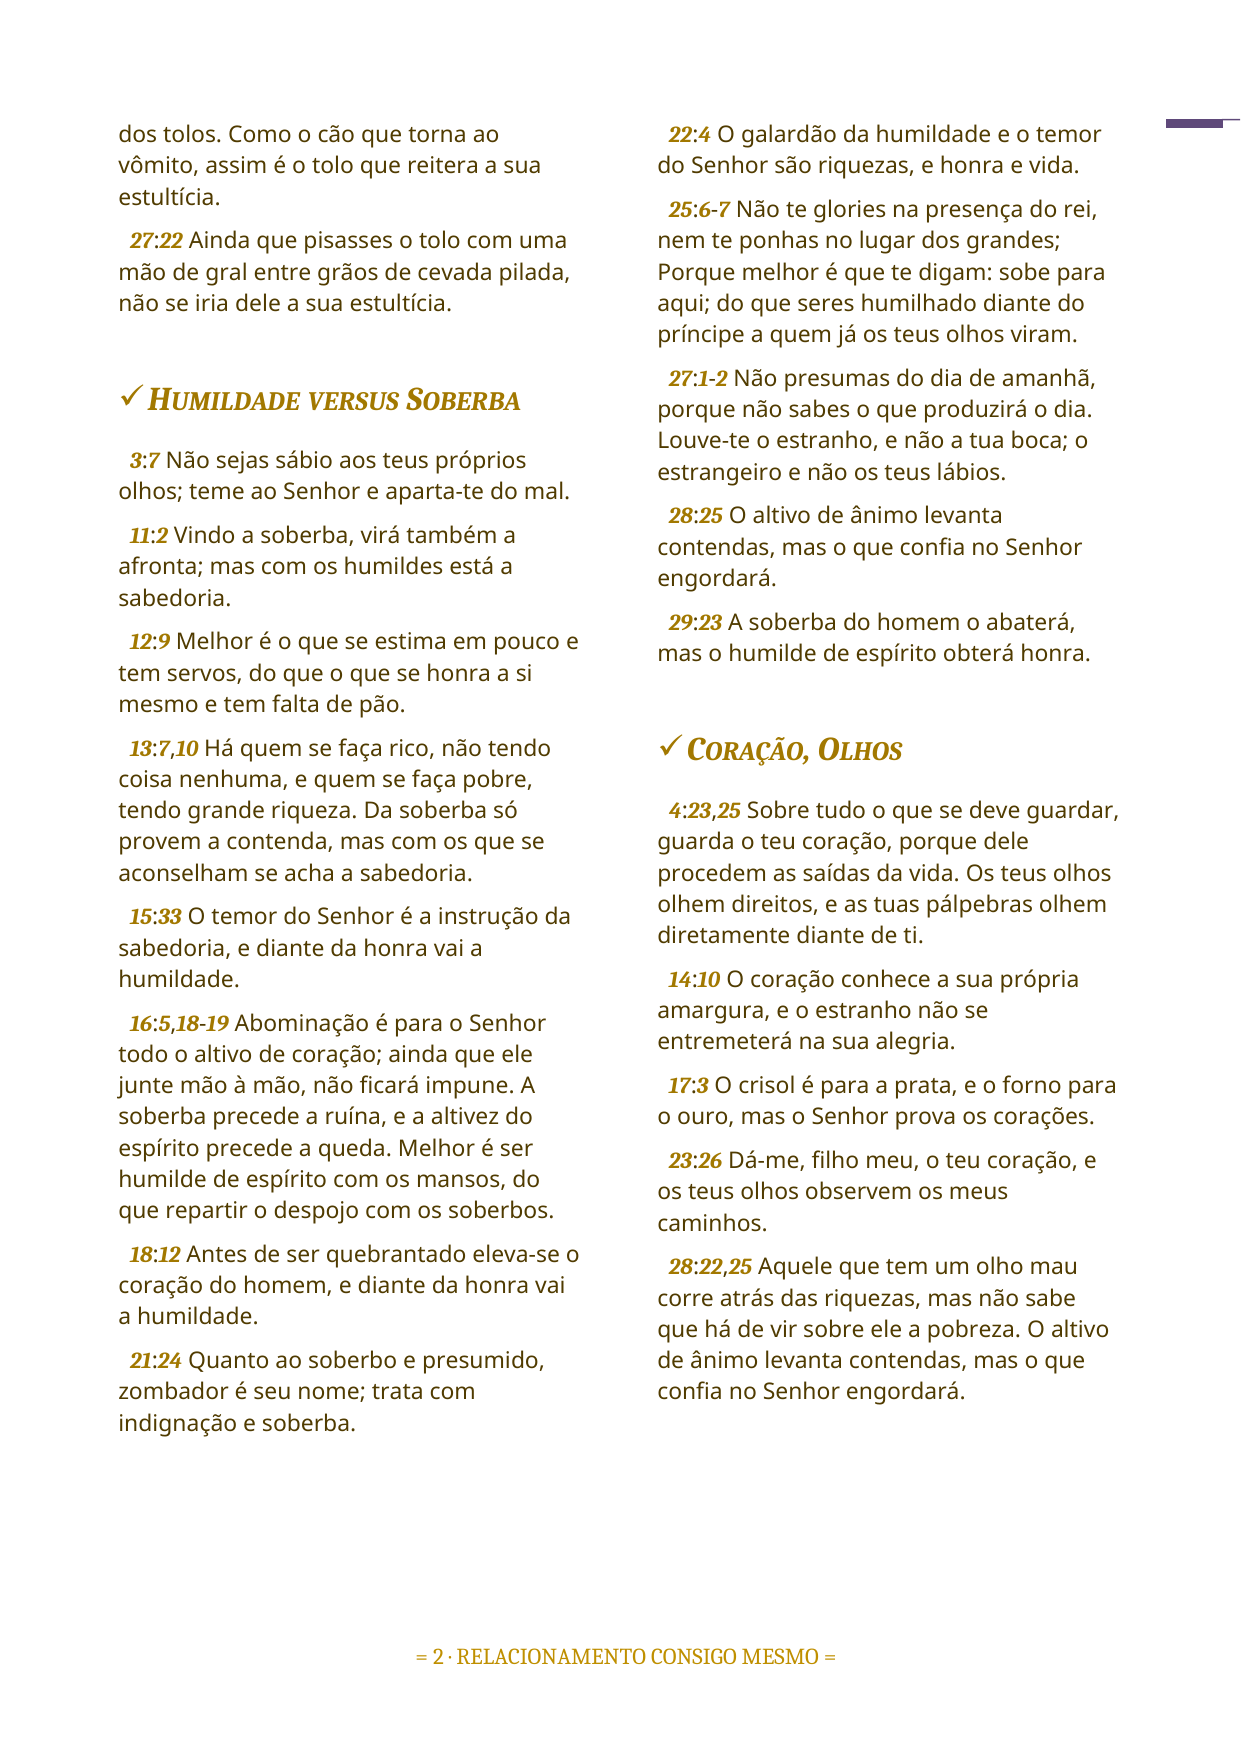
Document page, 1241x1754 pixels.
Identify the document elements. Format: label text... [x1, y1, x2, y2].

text 21:24 Quanto ao soberbo e presumido, zombador é seu nome; trata com indignação e soberba. [118, 1344, 583, 1438]
text 23:26 Dá-me, filho meu, o teu coração, e os teus olhos observem os meus caminhos. [657, 1144, 1122, 1238]
text 11:2 Vindo a soberba, virá também a afronta; mas com os humildes está a sabedoria. [118, 519, 583, 613]
text 12:9 Melhor é o que se estima em pouco e tem servos, do que o que se honra a si mesmo e tem falta de pão. [118, 625, 583, 719]
text 25:6-7 Não te glories na presença do rei, nem te ponhas no lugar dos grandes; Porque melhor é que te digam: sobe para aqui; do que seres humilhado diante do príncipe a quem já os teus olhos viram. [657, 193, 1122, 349]
text 17:3 O crisol é para a prata, e o forno para o ouro, mas o Senhor prova os corações. [657, 1069, 1122, 1131]
text 29:23 A soberba do homem o abaterá, mas o humilde de espírito obterá honra. [657, 606, 1122, 668]
subtitle Coração, Olhos [657, 731, 1122, 769]
text 28:25 O altivo de ânimo levanta contendas, mas o que confia no Senhor engordará. [657, 499, 1122, 593]
text 16:5,18-19 Abominação é para o Senhor todo o altivo de coração; ainda que ele junte mão à mão, não ficará impune. A soberba precede a ruína, e a altivez do espírito precede a queda. Melhor é ser humilde de espírito com os mansos, do que repartir o despojo com os soberbos. [118, 1006, 583, 1225]
text 13:7,10 Há quem se faça rico, não tendo coisa nenhuma, e quem se faça pobre, tendo grande riqueza. Da soberba só provem a contenda, mas com os que se aconselham se acha a sabedoria. [118, 731, 583, 888]
text 28:22,25 Aquele que tem um olho mau corre atrás das riquezas, mas não sabe que há de vir sobre ele a pobreza. O altivo de ânimo levanta contendas, mas o que confia no Senhor engordará. [657, 1250, 1122, 1406]
text 3:7 Não sejas sábio aos teus próprios olhos; teme ao Senhor e aparta-te do mal. [118, 444, 583, 506]
text 14:10 O coração conhece a sua própria amargura, e o estranho não se entremeterá na sua alegria. [657, 963, 1122, 1056]
subtitle Humildade versus Soberba [118, 381, 583, 419]
text 22:4 O galardão da humildade e o temor do Senhor são riquezas, e honra e vida. [657, 118, 1122, 181]
text 4:23,25 Sobre tudo o que se deve guardar, guarda o teu coração, porque dele procedem as saídas da vida. Os teus olhos olhem direitos, e as tuas pálpebras olhem diretamente diante de ti. [657, 794, 1122, 950]
text 27:22 Ainda que pisasses o tolo com uma mão de gral entre grãos de cevada pilada, não se iria dele a sua estultícia. [118, 224, 583, 318]
text 15:33 O temor do Senhor é a instrução da sabedoria, e diante da honra vai a humildade. [118, 900, 583, 994]
text 18:12 Antes de ser quebrantado eleva-se o coração do homem, e diante da honra vai a humildade. [118, 1238, 583, 1331]
text 27:1-2 Não presumas do dia de amanhã, porque não sabes o que produzirá o dia. Louve-te o estranho, e não a tua boca; o estrangeiro e não os teus lábios. [657, 362, 1122, 487]
